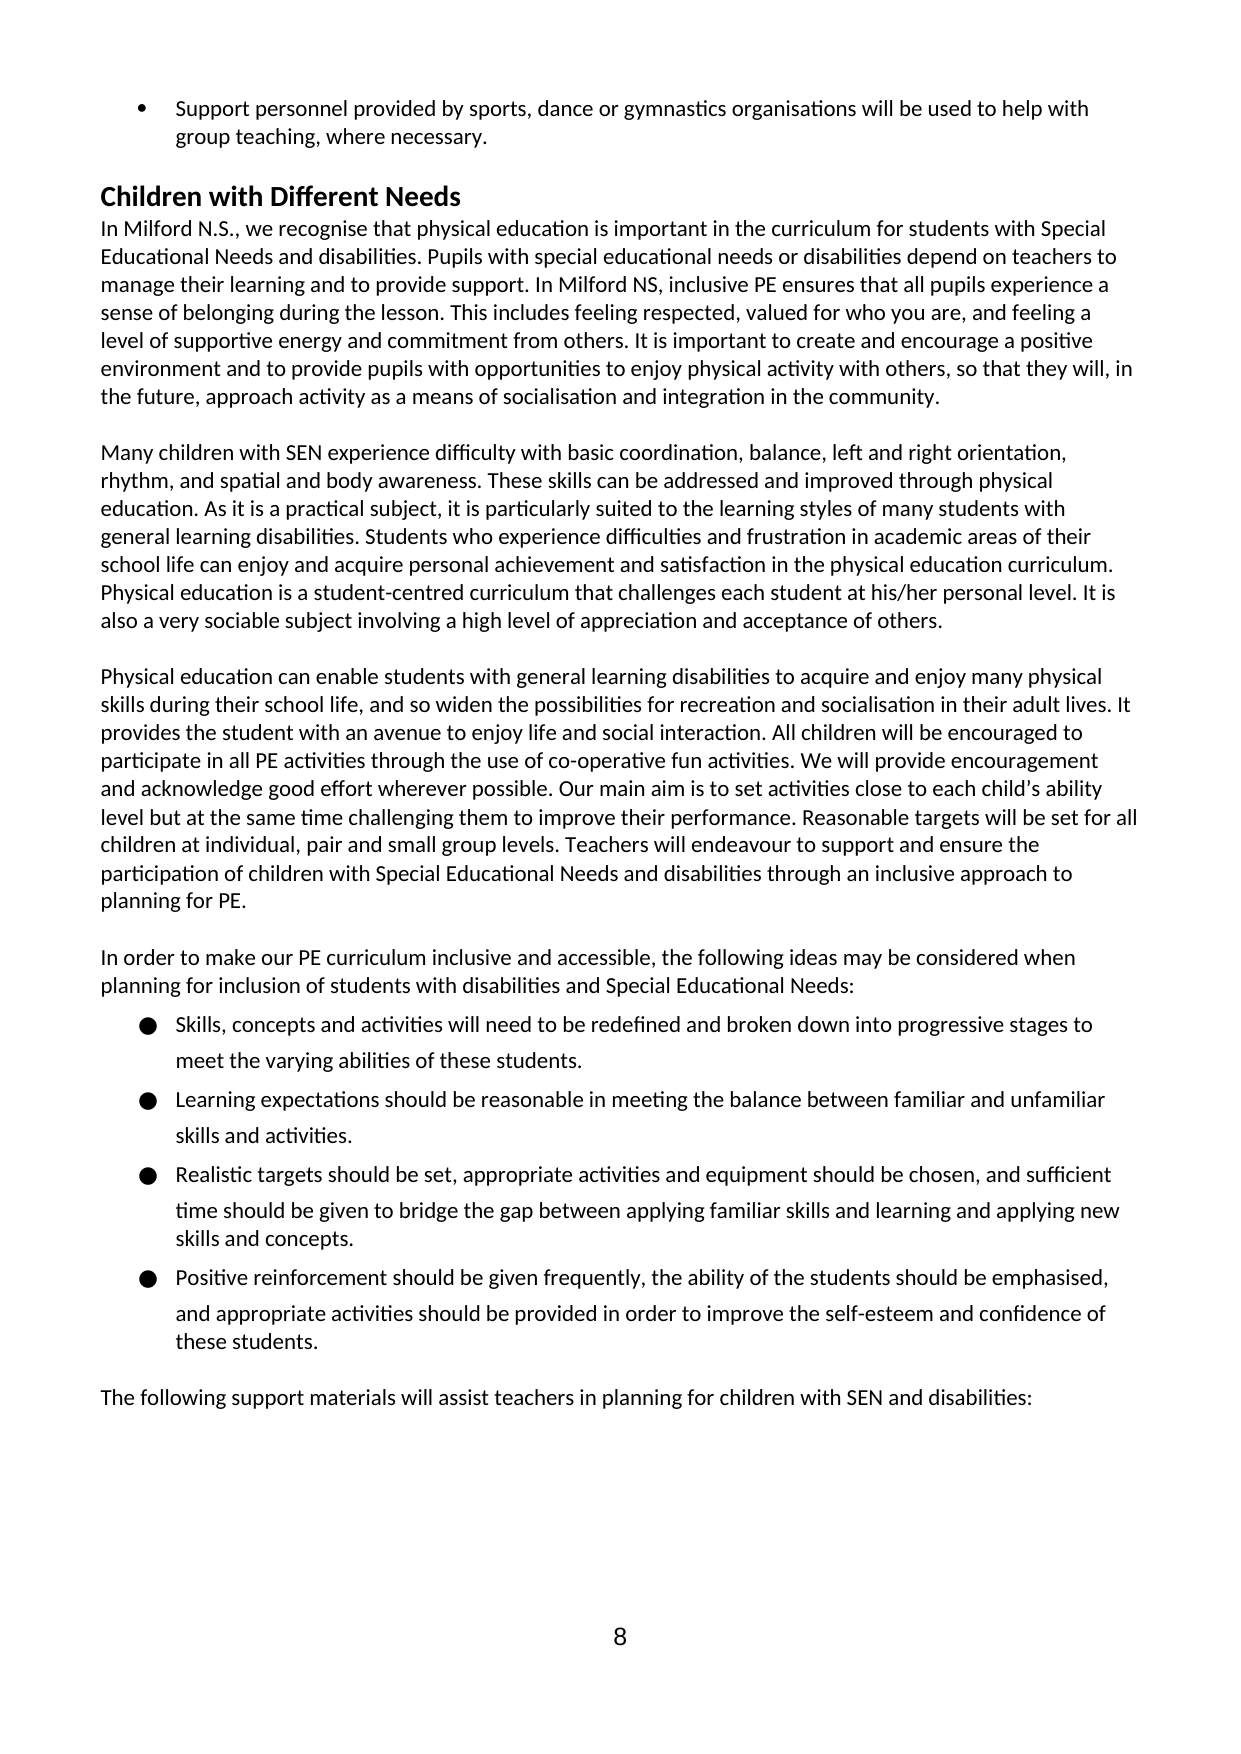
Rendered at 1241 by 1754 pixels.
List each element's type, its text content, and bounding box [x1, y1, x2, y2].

text In Milford N.S., we recognise that physical education is important in the curriculum for students with Special Educational Needs and disabilities. Pupils with special educational needs or disabilities depend on teachers to manage their learning and to provide support. In Milford NS, inclusive PE ensures that all pupils experience a sense of belonging during the lesson. This includes feeling respected, valued for who you are, and feeling a level of supportive energy and commitment from others. It is important to create and encourage a positive environment and to provide pupils with opportunities to enjoy physical activity with others, so that they will, in the future, approach activity as a means of socialisation and integration in the community. [100, 214, 1140, 410]
text Many children with SEN experience difficulty with basic coordination, balance, left and right orientation, rhythm, and spatial and body awareness. These skills can be addressed and improved through physical education. As it is a practical subject, it is particularly suited to the learning styles of many students with general learning disabilities. Students who experience difficulties and frustration in academic areas of their school life can enjoy and acquire personal achievement and satisfaction in the physical education curriculum. Physical education is a student-centred curriculum that challenges each student at his/her personal level. It is also a very sociable subject involving a high level of appreciation and acceptance of others. [100, 438, 1140, 634]
list Skills, concepts and activities will need to be redefined and broken down into progressive stages to meet the varying abilities of these students. [138, 999, 1140, 1074]
list Support personnel provided by sports, dance or gymnastics organisations will be used to help with group teaching, where necessary. [138, 94, 1140, 151]
list Learning expectations should be reasonable in meeting the balance between familiar and unfamiliar skills and activities. [138, 1074, 1140, 1149]
text In order to make our PE curriculum inclusive and accessible, the following ideas may be considered when planning for inclusion of students with disabilities and Special Educational Needs: [100, 943, 1140, 999]
list Positive reinforcement should be given frequently, the ability of the students should be emphasised, and appropriate activities should be provided in order to improve the self-esteem and confidence of these students. [138, 1252, 1140, 1355]
list Realistic targets should be set, appropriate activities and equipment should be chosen, and sufficient time should be given to bridge the gap between applying familiar skills and learning and applying new skills and concepts. [138, 1149, 1140, 1252]
text Physical education can enable students with general learning disabilities to acquire and enjoy many physical skills during their school life, and so widen the possibilities for recreation and socialisation in their adult lives. It provides the student with an avenue to enjoy life and social interaction. All children will be encouraged to participate in all PE activities through the use of co-operative fun activities. We will provide encouragement and acknowledge good effort wherever possible. Our main aim is to set activities close to each child’s ability level but at the same time challenging them to improve their performance. Reasonable targets will be set for all children at individual, pair and small group levels. Teachers will endeavour to support and ensure the participation of children with Special Educational Needs and disabilities through an inclusive approach to planning for PE. [100, 662, 1140, 915]
text Children with Different Needs [100, 178, 1140, 214]
text The following support materials will assist teachers in planning for children with SEN and disabilities: [100, 1383, 1140, 1411]
